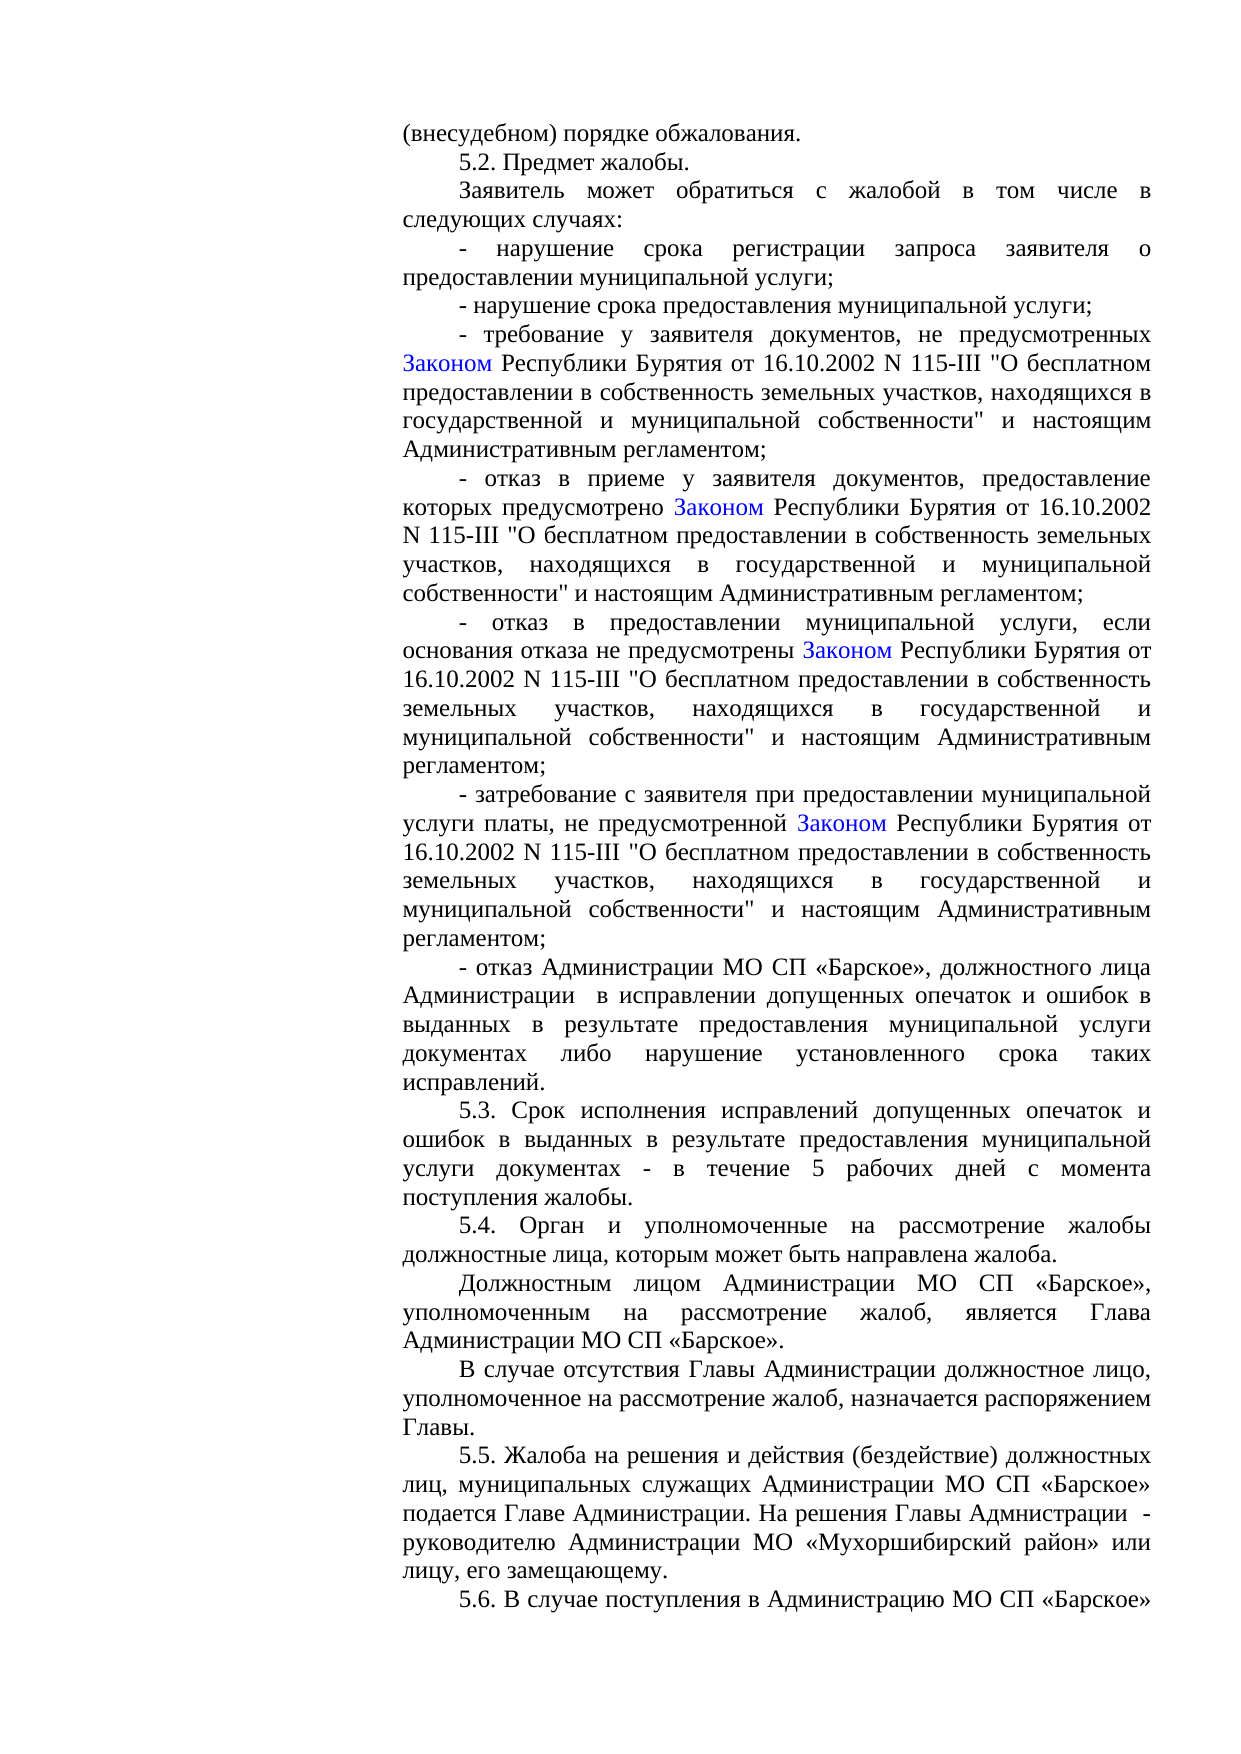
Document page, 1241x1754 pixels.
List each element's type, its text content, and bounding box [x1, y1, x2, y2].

text - требование у заявителя документов, не предусмотренных Законом Республики Бурятия от 16.10.2002 N 115-III "О бесплатном предоставлении в собственность земельных участков, находящихся в государственной и муниципальной собственности" и настоящим Административным регламентом; [402, 319, 1152, 463]
text - отказ Администрации МО СП «Барское», должностного лица Администрации в исправлении допущенных опечаток и ошибок в выданных в результате предоставления муниципальной услуги документах либо нарушение установленного срока таких исправлений. [402, 952, 1152, 1096]
text - отказ в предоставлении муниципальной услуги, если основания отказа не предусмотрены Законом Республики Бурятия от 16.10.2002 N 115-III "О бесплатном предоставлении в собственность земельных участков, находящихся в государственной и муниципальной собственности" и настоящим Административным регламентом; [402, 607, 1152, 779]
text - нарушение срока регистрации запроса заявителя о предоставлении муниципальной услуги; [402, 233, 1152, 291]
text 5.5. Жалоба на решения и действия (бездействие) должностных лиц, муниципальных служащих Администрации МО СП «Барское» подается Главе Администрации. На решения Главы Адмнистрации - руководителю Администрации МО «Мухоршибирский район» или лицу, его замещающему. [402, 1441, 1152, 1584]
text Должностным лицом Администрации МО СП «Барское», уполномоченным на рассмотрение жалоб, является Глава Администрации МО СП «Барское». [402, 1268, 1152, 1354]
text - нарушение срока предоставления муниципальной услуги; [402, 291, 1152, 319]
text 5.2. Предмет жалобы. [402, 147, 1152, 176]
text - отказ в приеме у заявителя документов, предоставление которых предусмотрено Законом Республики Бурятия от 16.10.2002 N 115-III "О бесплатном предоставлении в собственность земельных участков, находящихся в государственной и муниципальной собственности" и настоящим Административным регламентом; [402, 463, 1152, 607]
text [402, 1584, 1152, 1613]
text 5.3. Срок исполнения исправлений допущенных опечаток и ошибок в выданных в результате предоставления муниципальной услуги документах - в течение 5 рабочих дней с момента поступления жалобы. [402, 1096, 1152, 1211]
text Заявитель может обратиться с жалобой в том числе в следующих случаях: [402, 176, 1152, 233]
text В случае отсутствия Главы Администрации должностное лицо, уполномоченное на рассмотрение жалоб, назначается распоряжением Главы. [402, 1354, 1152, 1441]
text - затребование с заявителя при предоставлении муниципальной услуги платы, не предусмотренной Законом Республики Бурятия от 16.10.2002 N 115-III "О бесплатном предоставлении в собственность земельных участков, находящихся в государственной и муниципальной собственности" и настоящим Административным регламентом; [402, 779, 1152, 952]
text 5.4. Орган и уполномоченные на рассмотрение жалобы должностные лица, которым может быть направлена жалоба. [402, 1211, 1152, 1268]
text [402, 118, 1152, 147]
